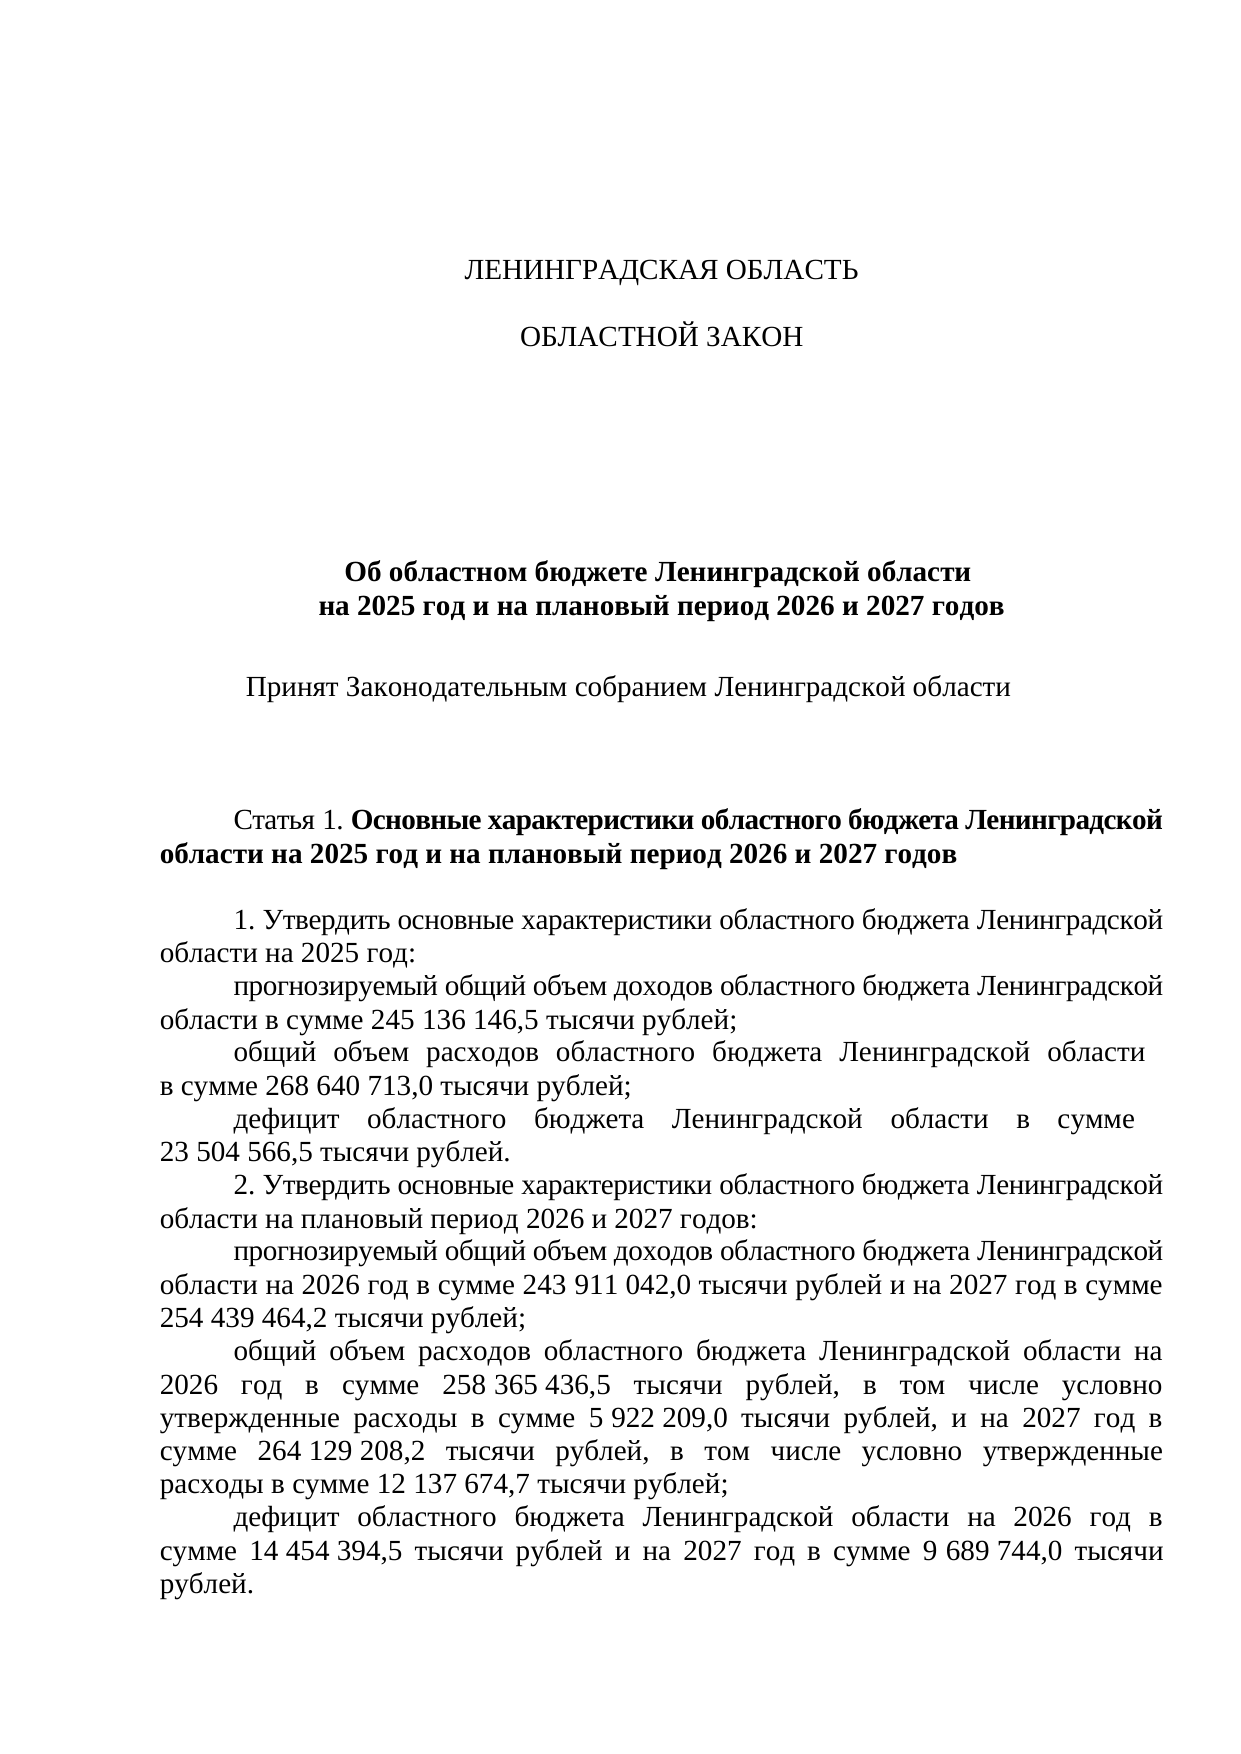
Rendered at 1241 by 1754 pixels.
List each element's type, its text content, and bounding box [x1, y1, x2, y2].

text Об областном бюджете Ленинградской области на 2025 год и на плановый период 2026 и 2027 годов [159, 554, 1163, 621]
text дефицит областного бюджета Ленинградской области на 2026 год в сумме 14 454 394,5 тысячи рублей и на 2027 год в сумме 9 689 744,0 тысячи рублей. [159, 1500, 1163, 1599]
text ЛЕНИНГРАДСКАЯ ОБЛАСТЬ [159, 252, 1163, 286]
text прогнозируемый общий объем доходов областного бюджета Ленинградской области в сумме 245 136 146,5 тысячи рублей; [159, 969, 1163, 1035]
text ОБЛАСТНОЙ ЗАКОН [159, 319, 1163, 353]
text Принят Законодательным собранием Ленинградской области [159, 669, 1104, 736]
text Статья 1. Основные характеристики областного бюджета Ленинградской области на 2025 год и на плановый период 2026 и 2027 годов [159, 803, 1163, 869]
text дефицит областного бюджета Ленинградской области в сумме 23 504 566,5 тысячи рублей. [159, 1102, 1163, 1168]
text 1. Утвердить основные характеристики областного бюджета Ленинградской области на 2025 год: [159, 903, 1163, 969]
text общий объем расходов областного бюджета Ленинградской области в сумме 268 640 713,0 тысячи рублей; [159, 1035, 1163, 1102]
text 2. Утвердить основные характеристики областного бюджета Ленинградской области на плановый период 2026 и 2027 годов: [159, 1168, 1163, 1234]
text общий объем расходов областного бюджета Ленинградской области на 2026 год в сумме 258 365 436,5 тысячи рублей, в том числе условно утвержденные расходы в сумме 5 922 209,0 тысячи рублей, и на 2027 год в сумме 264 129 208,2 тысячи рублей, в том числе условно утвержденные расходы в сумме 12 137 674,7 тысячи рублей; [159, 1334, 1163, 1500]
text прогнозируемый общий объем доходов областного бюджета Ленинградской области на 2026 год в сумме 243 911 042,0 тысячи рублей и на 2027 год в сумме 254 439 464,2 тысячи рублей; [159, 1234, 1163, 1334]
